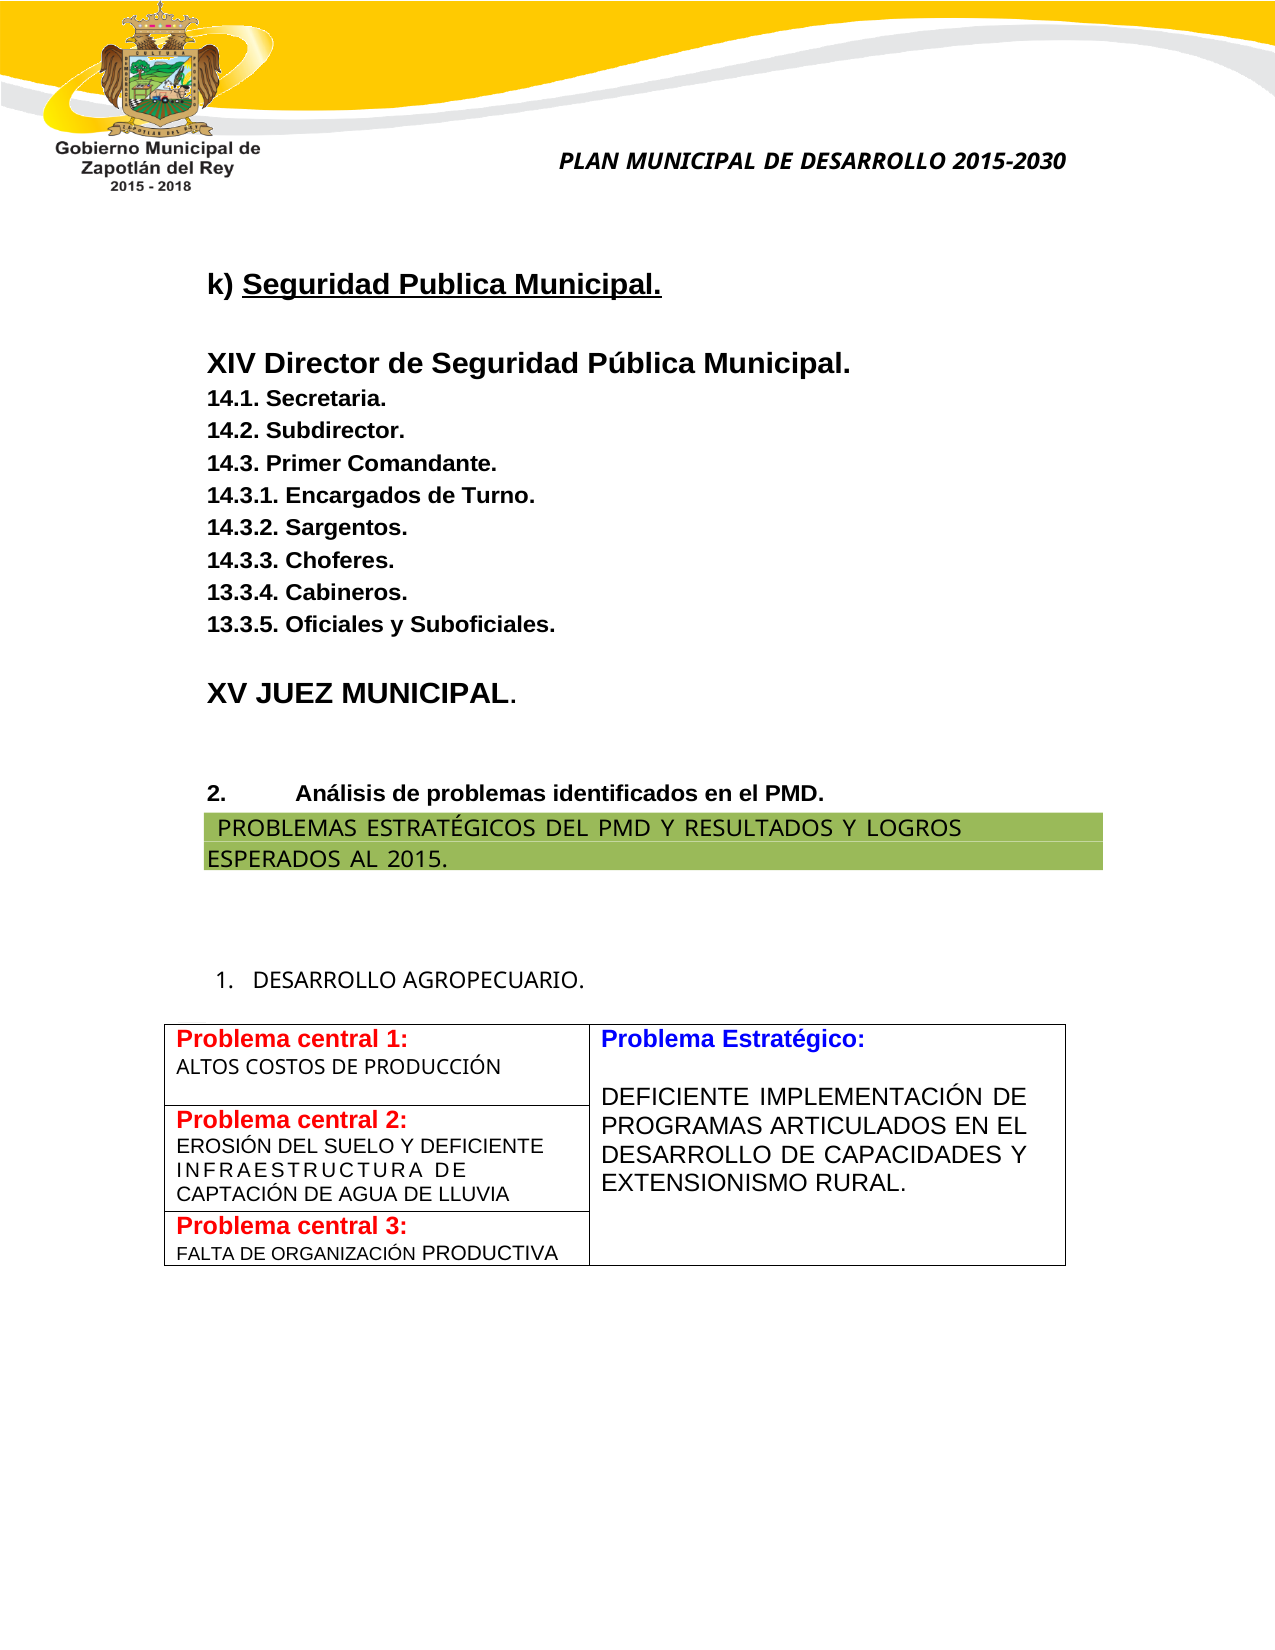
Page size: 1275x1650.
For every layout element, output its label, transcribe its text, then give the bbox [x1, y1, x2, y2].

text 14.1. Secretaria. [207, 385, 1095, 411]
text 14.3. Primer Comandante. [207, 450, 1095, 476]
text 13.3.4. Cabineros. [207, 579, 1095, 605]
text 14.3.1. Encargados de Turno. [207, 482, 1095, 508]
list DESARROLLO AGROPECUARIO. [215, 964, 1275, 995]
table_cell Problema central 3: FALTA DE ORGANIZACIÓN PRODUCTIVA [165, 1212, 589, 1265]
text k) Seguridad Publica Municipal. [207, 267, 1095, 300]
table_header Problema central 1: ALTOS COSTOS DE PRODUCCIÓN [165, 1025, 589, 1105]
text XIV Director de Seguridad Pública Municipal. [207, 346, 1095, 379]
text PROBLEMAS ESTRATÉGICOS DEL PMD Y RESULTADOS Y LOGROS ESPERADOS AL 2015. [207, 812, 1095, 874]
table_cell Problema central 2: EROSIÓN DEL SUELO Y DEFICIENTE INFRAESTRUCTURA DE CAPTACIÓN DE AGUA DE LLUVIA [165, 1106, 589, 1211]
text 14.2. Subdirector. [207, 417, 1095, 444]
text 14.3.3. Choferes. [207, 547, 1095, 573]
table_header Problema Estratégico: DEFICIENTE IMPLEMENTACIÓN DE PROGRAMAS ARTICULADOS EN EL DESARROLLO DE CAPACIDADES Y EXTENSIONISMO RURAL. [590, 1025, 1065, 1265]
text 14.3.2. Sargentos. [207, 514, 1095, 541]
text XV JUEZ MUNICIPAL. [207, 676, 1095, 709]
text 13.3.5. Oficiales y Suboficiales. [207, 611, 1095, 637]
text 2. Análisis de problemas identificados en el PMD. [207, 780, 1095, 806]
picture [0, 0, 1275, 193]
